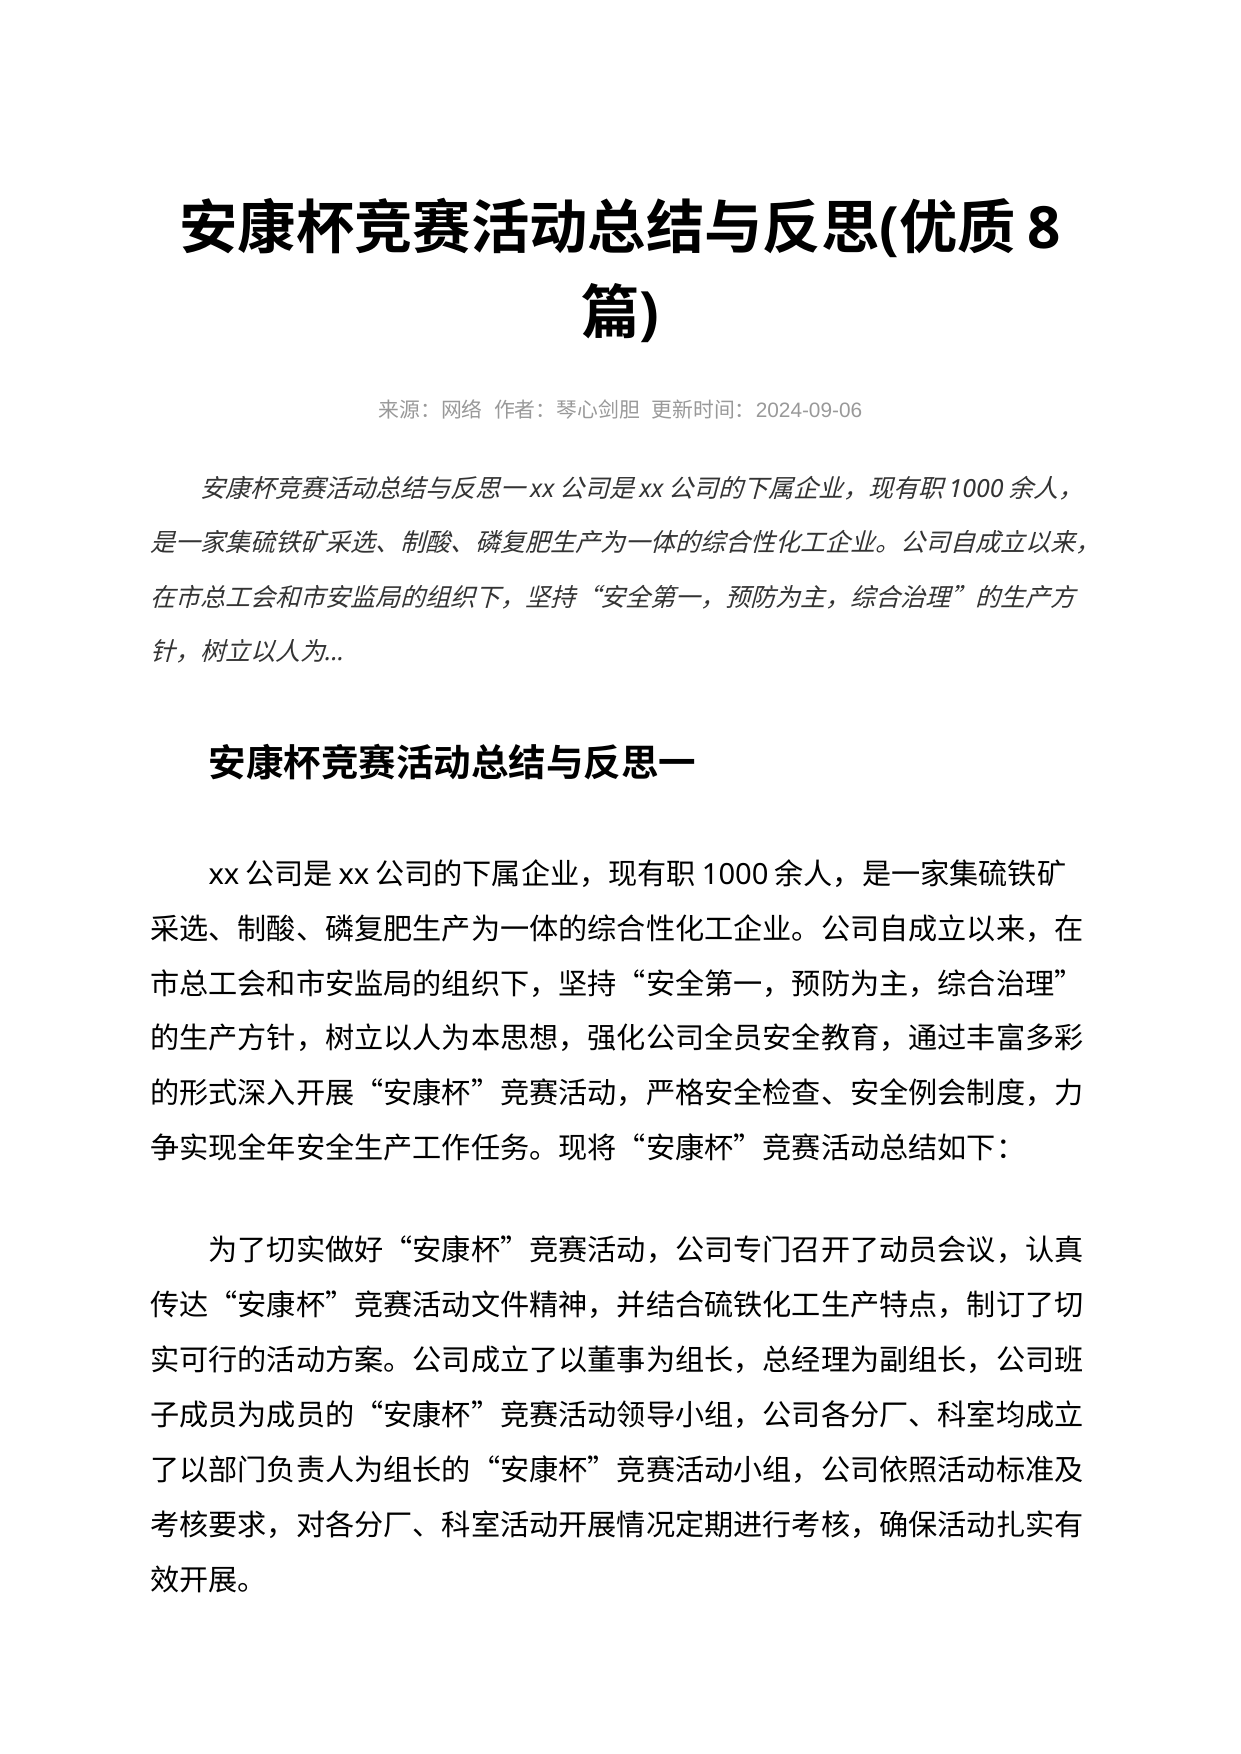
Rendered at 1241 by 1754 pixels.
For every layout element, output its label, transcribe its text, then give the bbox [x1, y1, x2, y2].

text 为了切实做好“安康杯”竞赛活动，公司专门召开了动员会议，认真传达“安康杯”竞赛活动文件精神，并结合硫铁化工生产特点，制订了切实可行的活动方案。公司成立了以董事为组长，总经理为副组长，公司班子成员为成员的“安康杯”竞赛活动领导小组，公司各分厂、科室均成立了以部门负责人为组长的“安康杯”竞赛活动小组，公司依照活动标准及考核要求，对各分厂、科室活动开展情况定期进行考核，确保活动扎实有效开展。 [150, 1227, 1090, 1598]
text 安康杯竞赛活动总结与反思一 [150, 733, 1090, 787]
text xx公司是xx公司的下属企业，现有职1000余人，是一家集硫铁矿采选、制酸、磷复肥生产为一体的综合性化工企业。公司自成立以来，在市总工会和市安监局的组织下，坚持“安全第一，预防为主，综合治理”的生产方针，树立以人为本思想，强化公司全员安全教育，通过丰富多彩的形式深入开展“安康杯”竞赛活动，严格安全检查、安全例会制度，力争实现全年安全生产工作任务。现将“安康杯”竞赛活动总结如下： [150, 850, 1090, 1167]
text 来源：网络 作者：琴心剑胆 更新时间：2024-09-06 [150, 398, 1090, 422]
text 安康杯竞赛活动总结与反思一xx公司是xx公司的下属企业，现有职1000余人，是一家集硫铁矿采选、制酸、磷复肥生产为一体的综合性化工企业。公司自成立以来，在市总工会和市安监局的组织下，坚持“安全第一，预防为主，综合治理”的生产方针，树立以人为... [150, 468, 1090, 668]
subtitle 安康杯竞赛活动总结与反思(优质8篇) [150, 181, 1090, 351]
